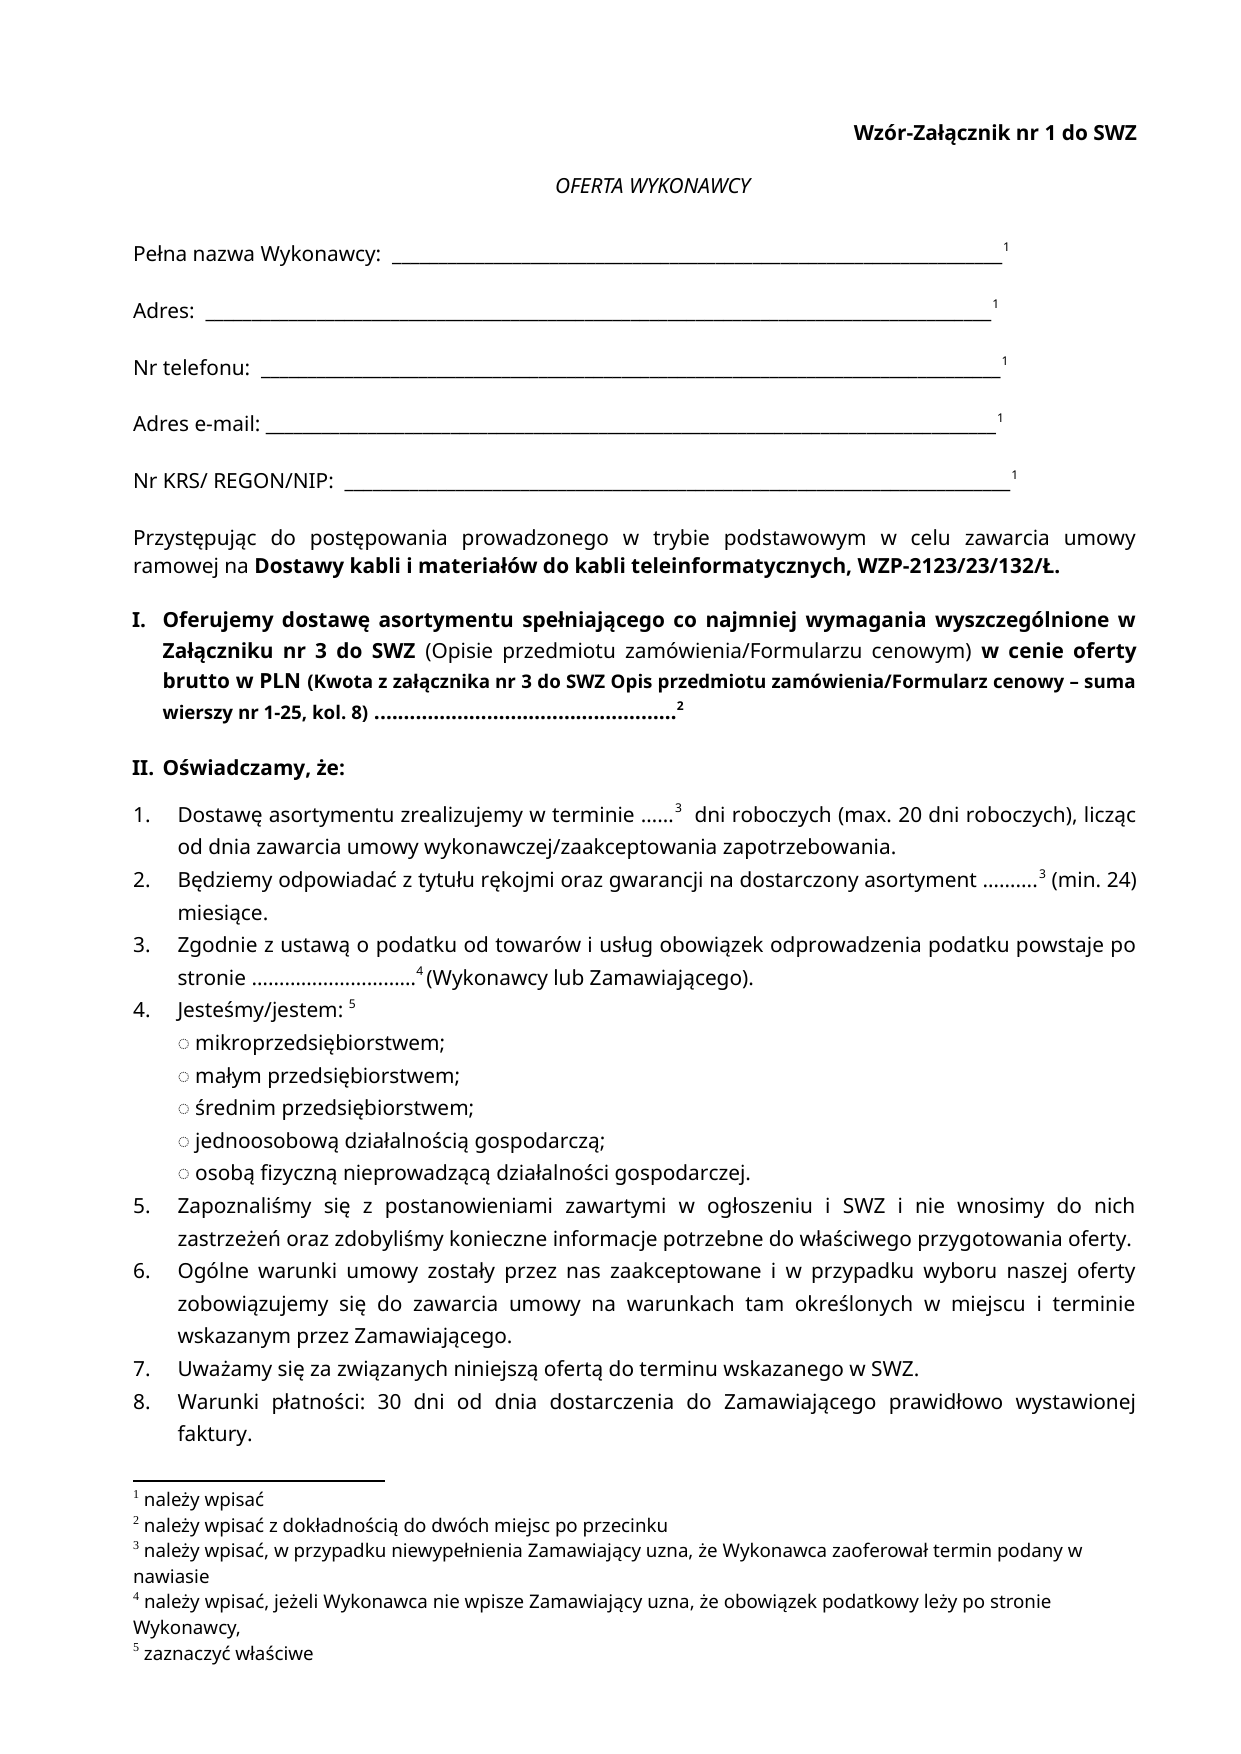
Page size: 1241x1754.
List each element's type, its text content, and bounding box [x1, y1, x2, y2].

list Będziemy odpowiadać z tytułu rękojmi oraz gwarancji na dostarczony asortyment ……....3 (min. 24) miesiące. [133, 865, 1137, 926]
list Uważamy się za związanych niniejszą ofertą do terminu wskazanego w SWZ. [133, 1354, 1137, 1383]
text 󠄀 osobą fizyczną nieprowadzącą działalności gospodarczej. [177, 1158, 1137, 1187]
text Nr KRS/ REGON/NIP: ________________________________________________________________________1 [133, 466, 1137, 495]
list Ogólne warunki umowy zostały przez nas zaakceptowane i w przypadku wyboru naszej oferty zobowiązujemy się do zawarcia umowy na warunkach tam określonych w miejscu i terminie wskazanym przez Zamawiającego. [133, 1256, 1137, 1350]
list Oświadczamy, że: [132, 753, 1137, 781]
list Zapoznaliśmy się z postanowieniami zawartymi w ogłoszeniu i SWZ i nie wnosimy do nich zastrzeżeń oraz zdobyliśmy konieczne informacje potrzebne do właściwego przygotowania oferty. [133, 1191, 1137, 1252]
text 󠄀 mikroprzedsiębiorstwem; [177, 1028, 1137, 1057]
text Adres e-mail: _______________________________________________________________________________1 [133, 409, 1137, 438]
text OFERTA WYKONAWCY [170, 172, 1137, 200]
list Oferujemy dostawę asortymentu spełniającego co najmniej wymagania wyszczególnione w Załączniku nr 3 do SWZ (Opisie przedmiotu zamówienia/Formularzu cenowym) w cenie oferty brutto w PLN (Kwota z załącznika nr 3 do SWZ Opis przedmiotu zamówienia/Formularz cenowy – suma wierszy nr 1-25, kol. 8) .………………………………..………… [132, 605, 1137, 725]
list Dostawę asortymentu zrealizujemy w terminie …… dni roboczych (max. 20 dni roboczych), licząc od dnia zawarcia umowy wykonawczej/zaakceptowania zapotrzebowania. [133, 800, 1137, 861]
text Przystępując do postępowania prowadzonego w trybie podstawowym w celu zawarcia umowy ramowej na Dostawy kabli i materiałów do kabli teleinformatycznych, WZP-2123/23/132/Ł. [133, 523, 1137, 580]
text Wzór-Załącznik nr 1 do SWZ [133, 118, 1137, 147]
text 󠄀 jednoosobową działalnością gospodarczą; [177, 1126, 1137, 1154]
text 󠄀 małym przedsiębiorstwem; [177, 1061, 1137, 1089]
list Warunki płatności: 30 dni od dnia dostarczenia do Zamawiającego prawidłowo wystawionej faktury. [133, 1387, 1137, 1448]
list Zgodnie z ustawą o podatku od towarów i usług obowiązek odprowadzenia podatku powstaje po stronie ………………………… (Wykonawcy lub Zamawiającego). [133, 930, 1137, 991]
text 󠄀 średnim przedsiębiorstwem; [177, 1093, 1137, 1122]
text Nr telefonu: ________________________________________________________________________________1 [133, 353, 1137, 381]
text Adres: _____________________________________________________________________________________1 [133, 296, 1137, 324]
list Jesteśmy/jestem: [133, 996, 1137, 1024]
text Pełna nazwa Wykonawcy: __________________________________________________________________ [133, 239, 1137, 267]
